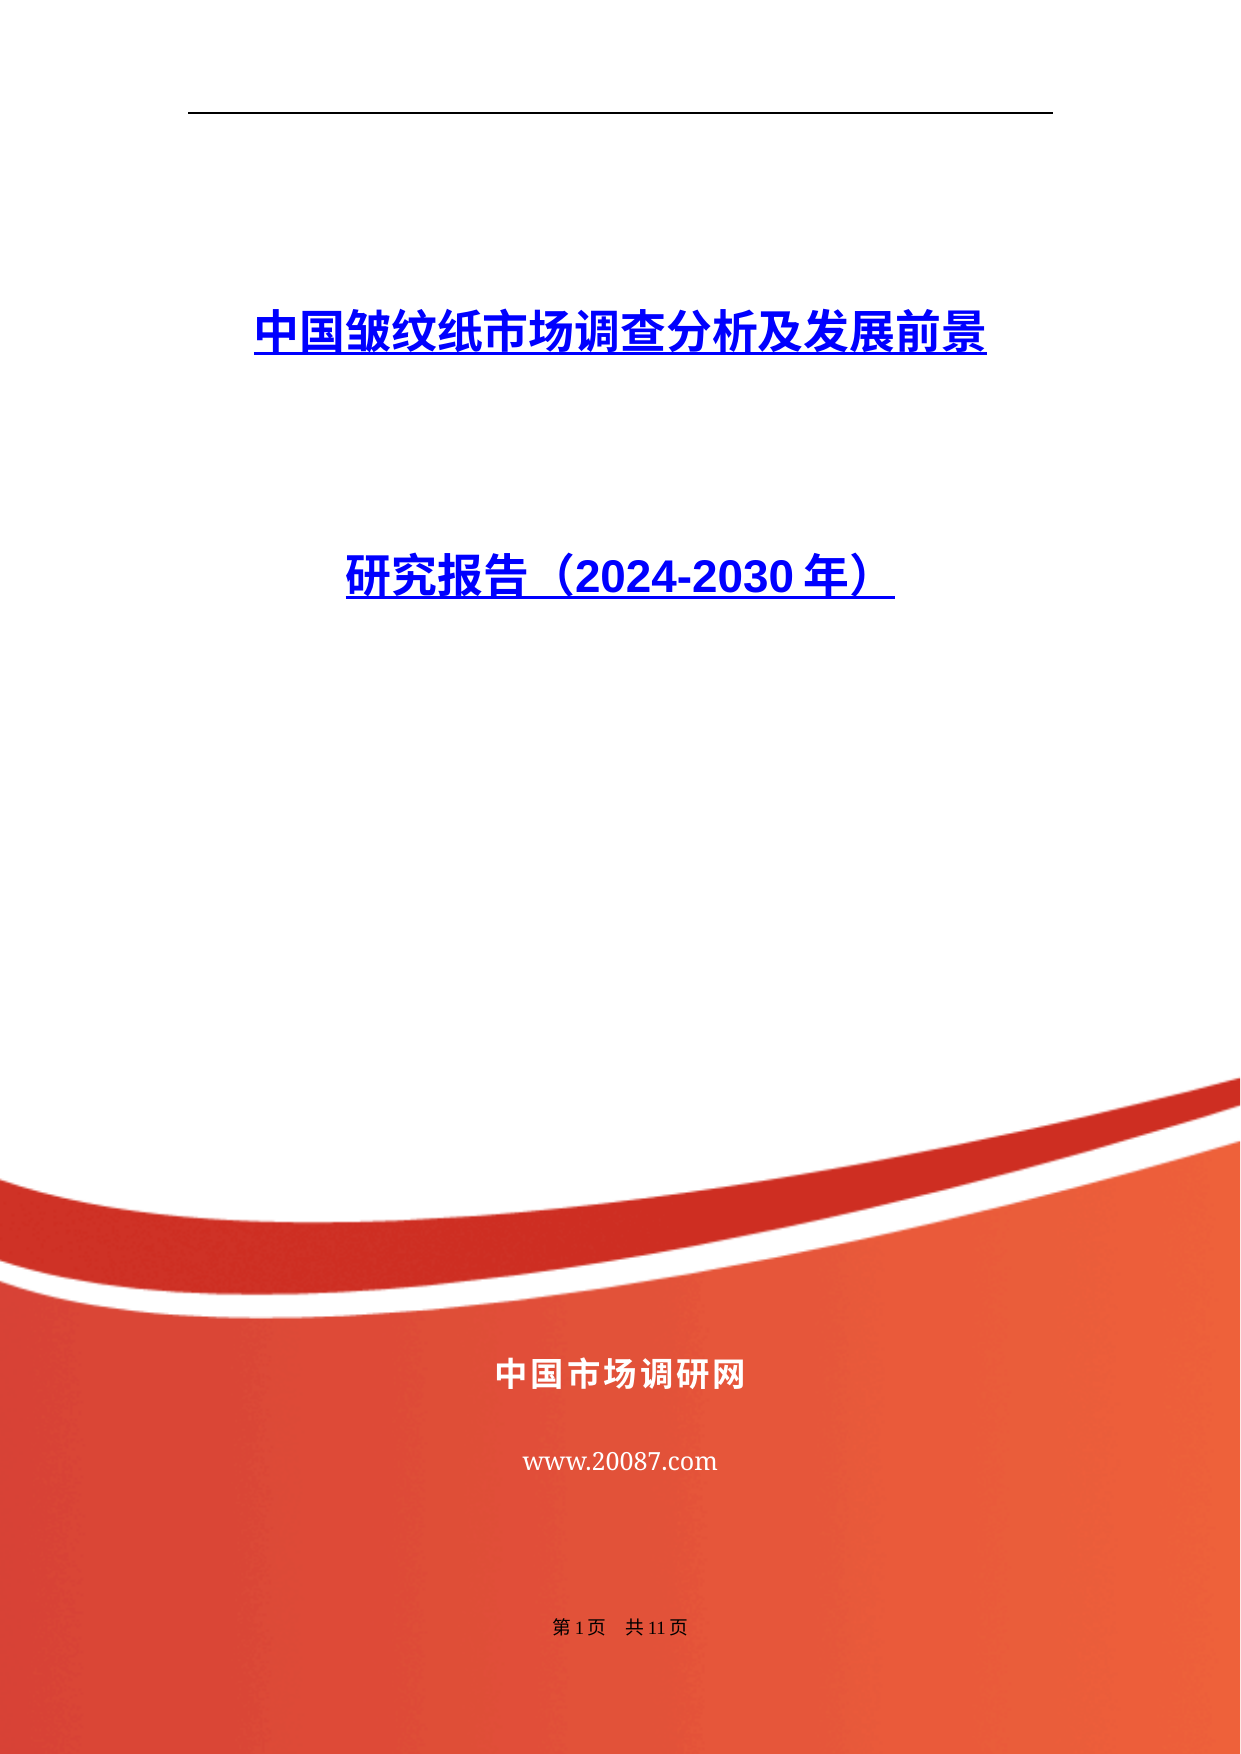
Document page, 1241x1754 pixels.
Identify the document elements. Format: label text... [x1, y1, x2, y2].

text www.20087.com [187, 1428, 1053, 1493]
picture [0, 1006, 1241, 1754]
subtitle 中国市场调研网 [187, 1339, 1053, 1404]
table_header 中国皱纹纸市场调查分析及发展前景研究报告（2024-2030年） [188, 207, 1053, 773]
